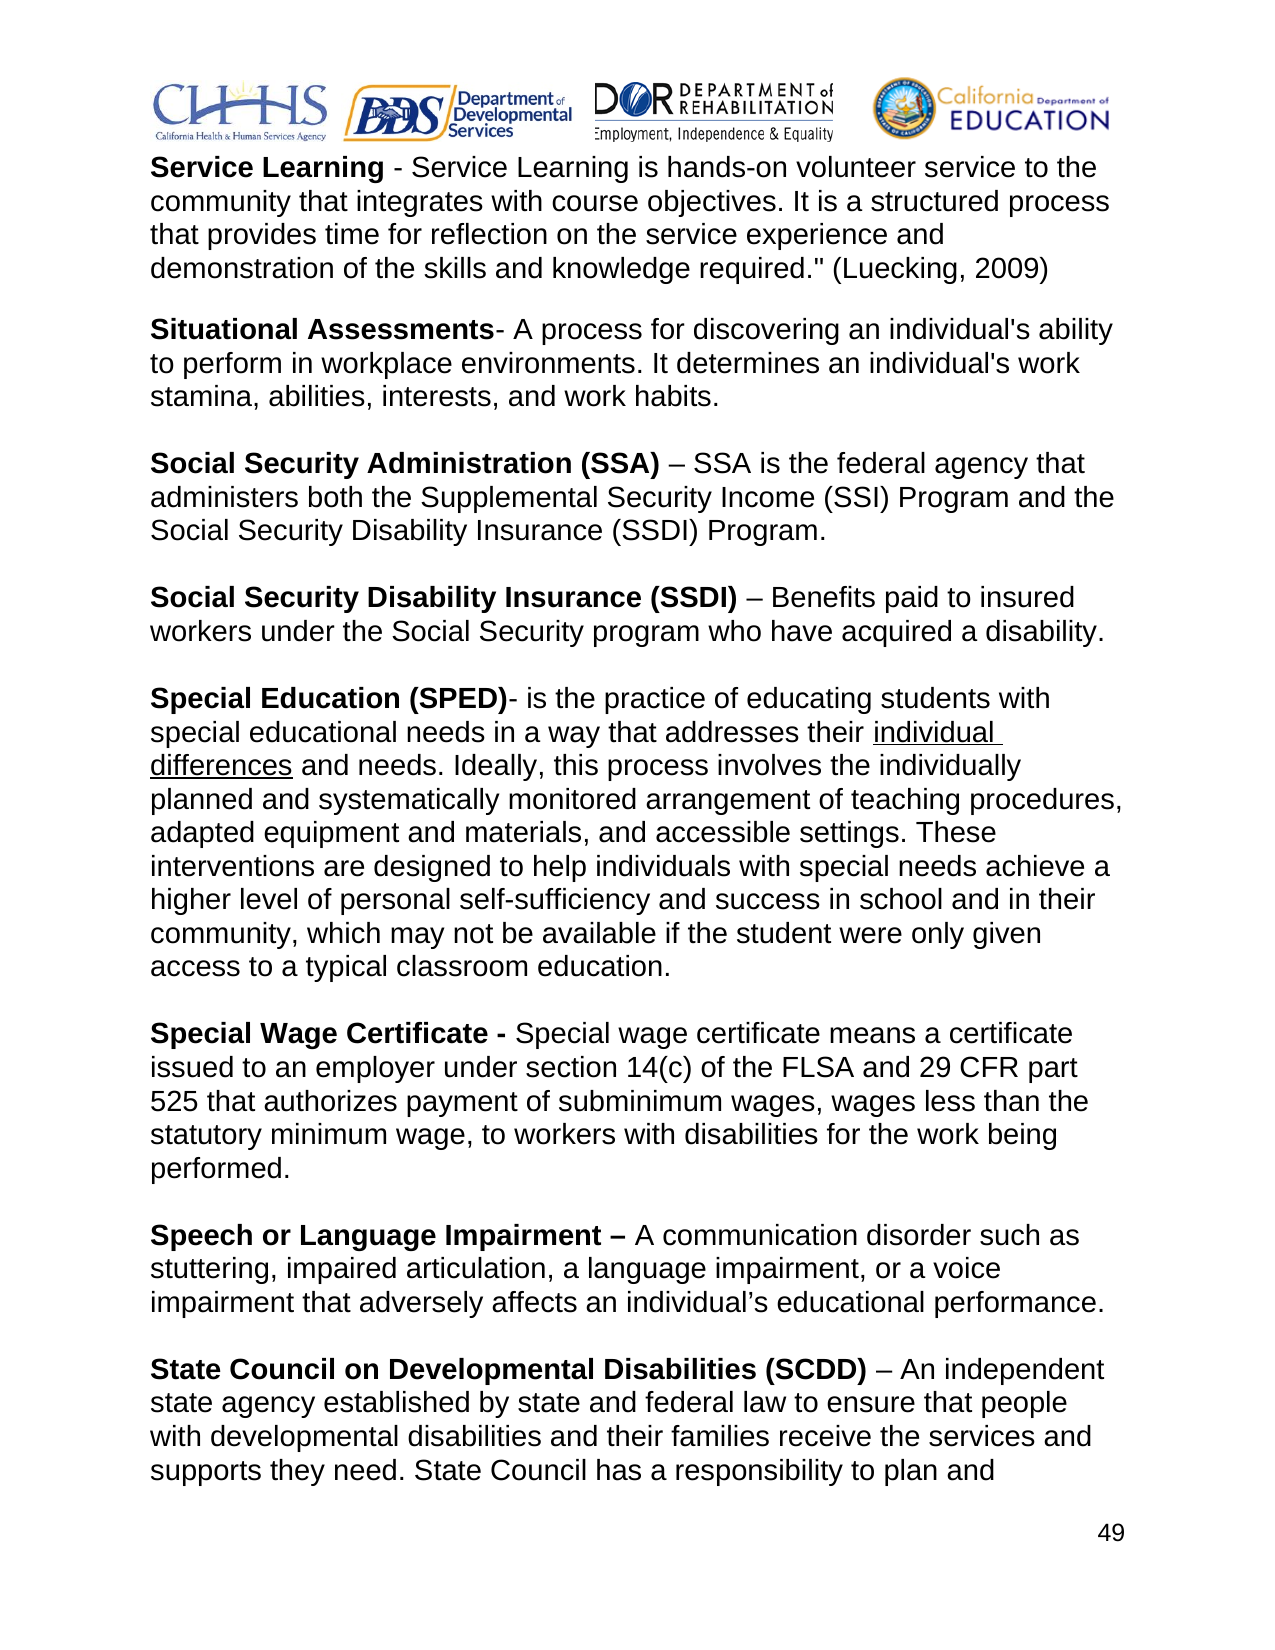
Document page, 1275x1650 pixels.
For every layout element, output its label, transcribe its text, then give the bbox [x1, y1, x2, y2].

text Service Learning - Service Learning is hands-on volunteer service to the community that integrates with course objectives. It is a structured process that provides time for reflection on the service experience and demonstration of the skills and knowledge required." (Luecking, 2009) [150, 150, 1125, 312]
text Special Wage Certificate - Special wage certificate means a certificate issued to an employer under section 14(c) of the FLSA and 29 CFR part 525 that authorizes payment of subminimum wages, wages less than the statutory minimum wage, to workers with disabilities for the work being performed. [150, 1017, 1125, 1184]
picture [865, 74, 1126, 147]
text Special Education (SPED)- is the practice of educating students with special educational needs in a way that addresses their individual differences and needs. Ideally, this process involves the individually planned and systematically monitored arrangement of teaching procedures, adapted equipment and materials, and accessible settings. These interventions are designed to help individuals with special needs achieve a higher level of personal self-sufficiency and success in school and in their community, which may not be available if the student were only given access to a typical classroom education. [150, 681, 1125, 983]
picture [341, 82, 833, 142]
picture [150, 80, 330, 142]
text Social Security Disability Insurance (SSDI) – Benefits paid to insured workers under the Social Security program who have acquired a disability. [150, 581, 1125, 648]
text Situational Assessments- A process for discovering an individual's ability to perform in workplace environments. It determines an individual's work stamina, abilities, interests, and work habits. [150, 312, 1125, 413]
text Social Security Administration (SSA) – SSA is the federal agency that administers both the Supplemental Security Income (SSI) Program and the Social Security Disability Insurance (SSDI) Program. [150, 446, 1125, 547]
text Speech or Language Impairment – A communication disorder such as stuttering, impaired articulation, a language impairment, or a voice impairment that adversely affects an individual’s educational performance. [150, 1218, 1125, 1318]
